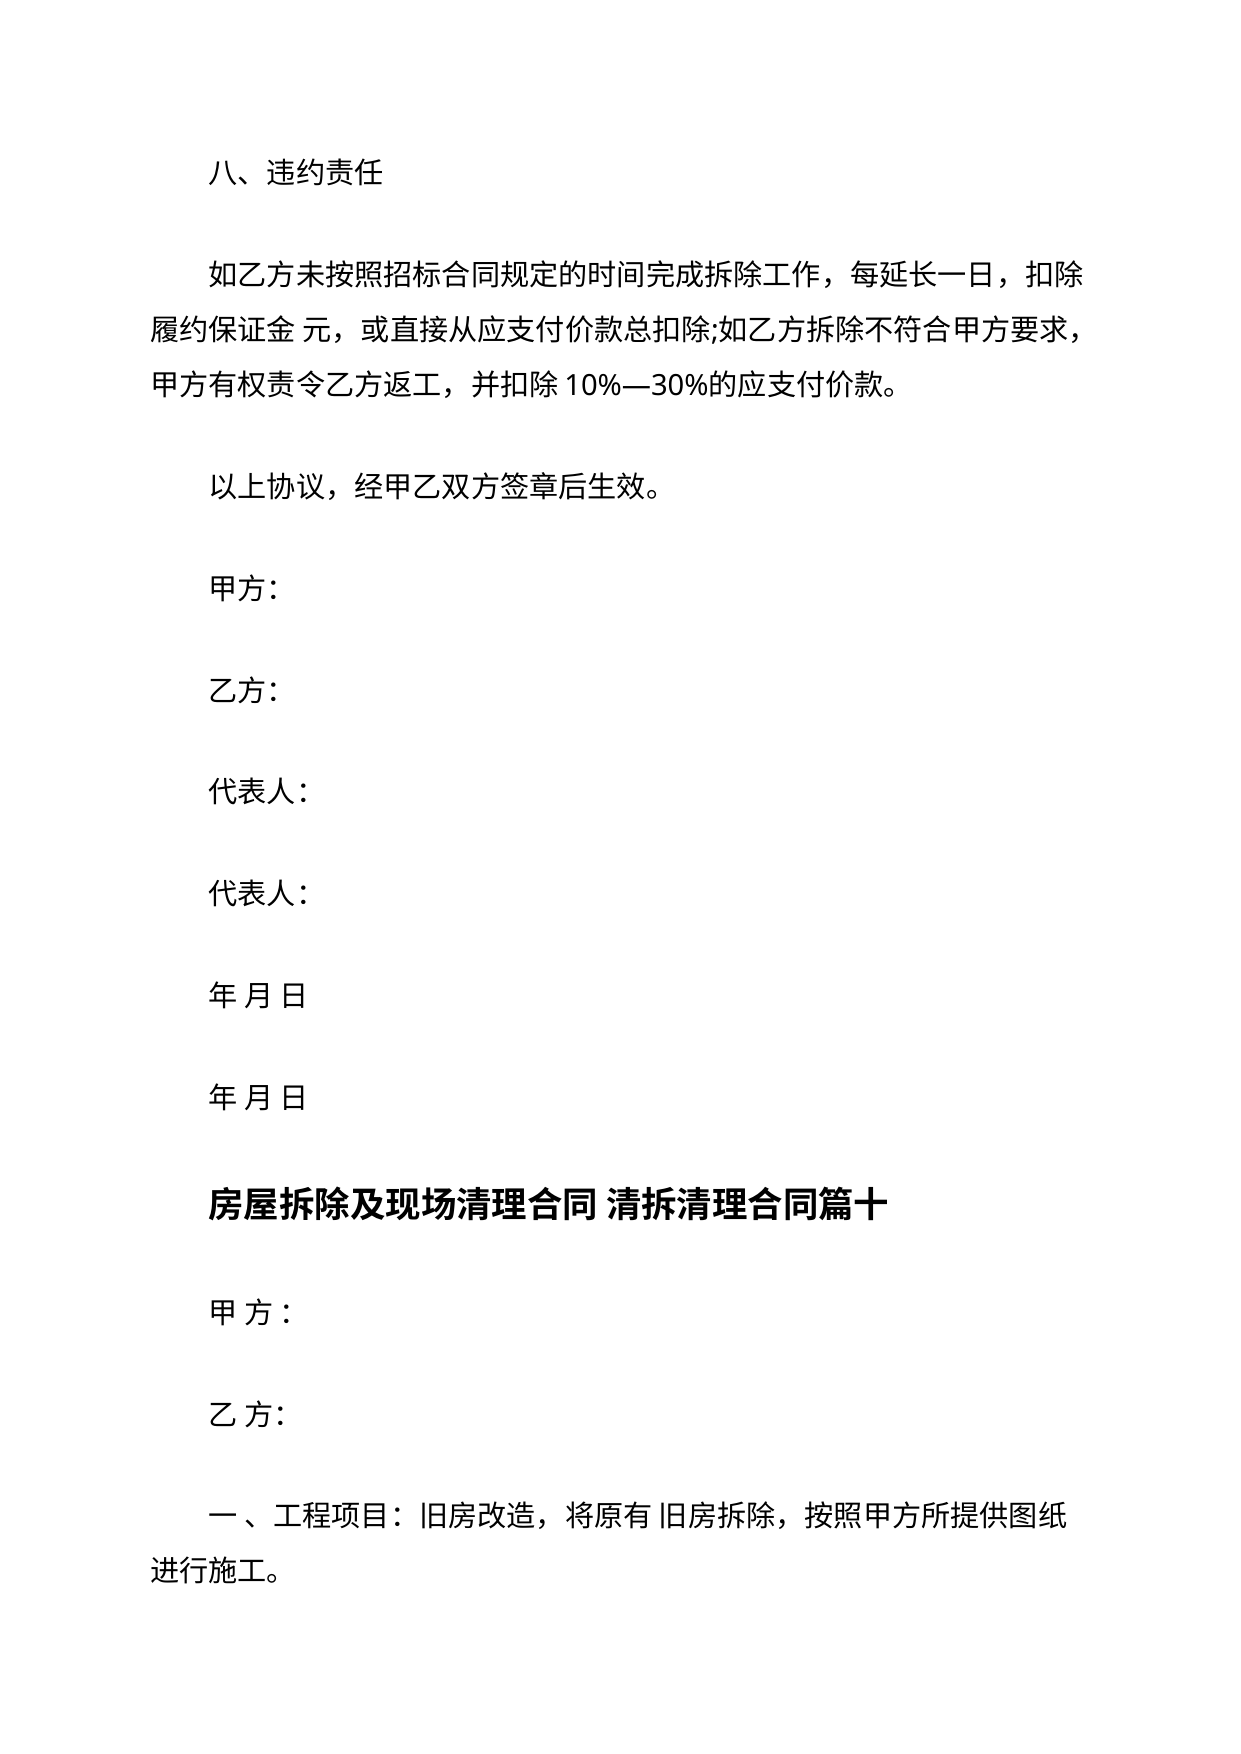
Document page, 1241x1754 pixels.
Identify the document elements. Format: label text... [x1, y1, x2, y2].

text 一 、工程项目：旧房改造，将原有 旧房拆除，按照甲方所提供图纸进行施工。 [150, 1493, 1090, 1590]
text 甲 方 ： [150, 1289, 1090, 1332]
text 以上协议，经甲乙双方签章后生效。 [150, 464, 1090, 506]
text 年 月 日 [150, 1074, 1090, 1117]
text 甲方： [150, 565, 1090, 608]
text 八、违约责任 [150, 150, 1090, 192]
text 乙方： [150, 667, 1090, 709]
text 乙 方： [150, 1391, 1090, 1433]
text 代表人： [150, 769, 1090, 811]
text 如乙方未按照招标合同规定的时间完成拆除工作，每延长一日，扣除履约保证金 元，或直接从应支付价款总扣除;如乙方拆除不符合甲方要求，甲方有权责令乙方返工，并扣除10%―30%的应支付价款。 [150, 252, 1090, 404]
text 房屋拆除及现场清理合同 清拆清理合同篇十 [150, 1176, 1090, 1227]
text 年 月 日 [150, 972, 1090, 1015]
text 代表人： [150, 871, 1090, 913]
